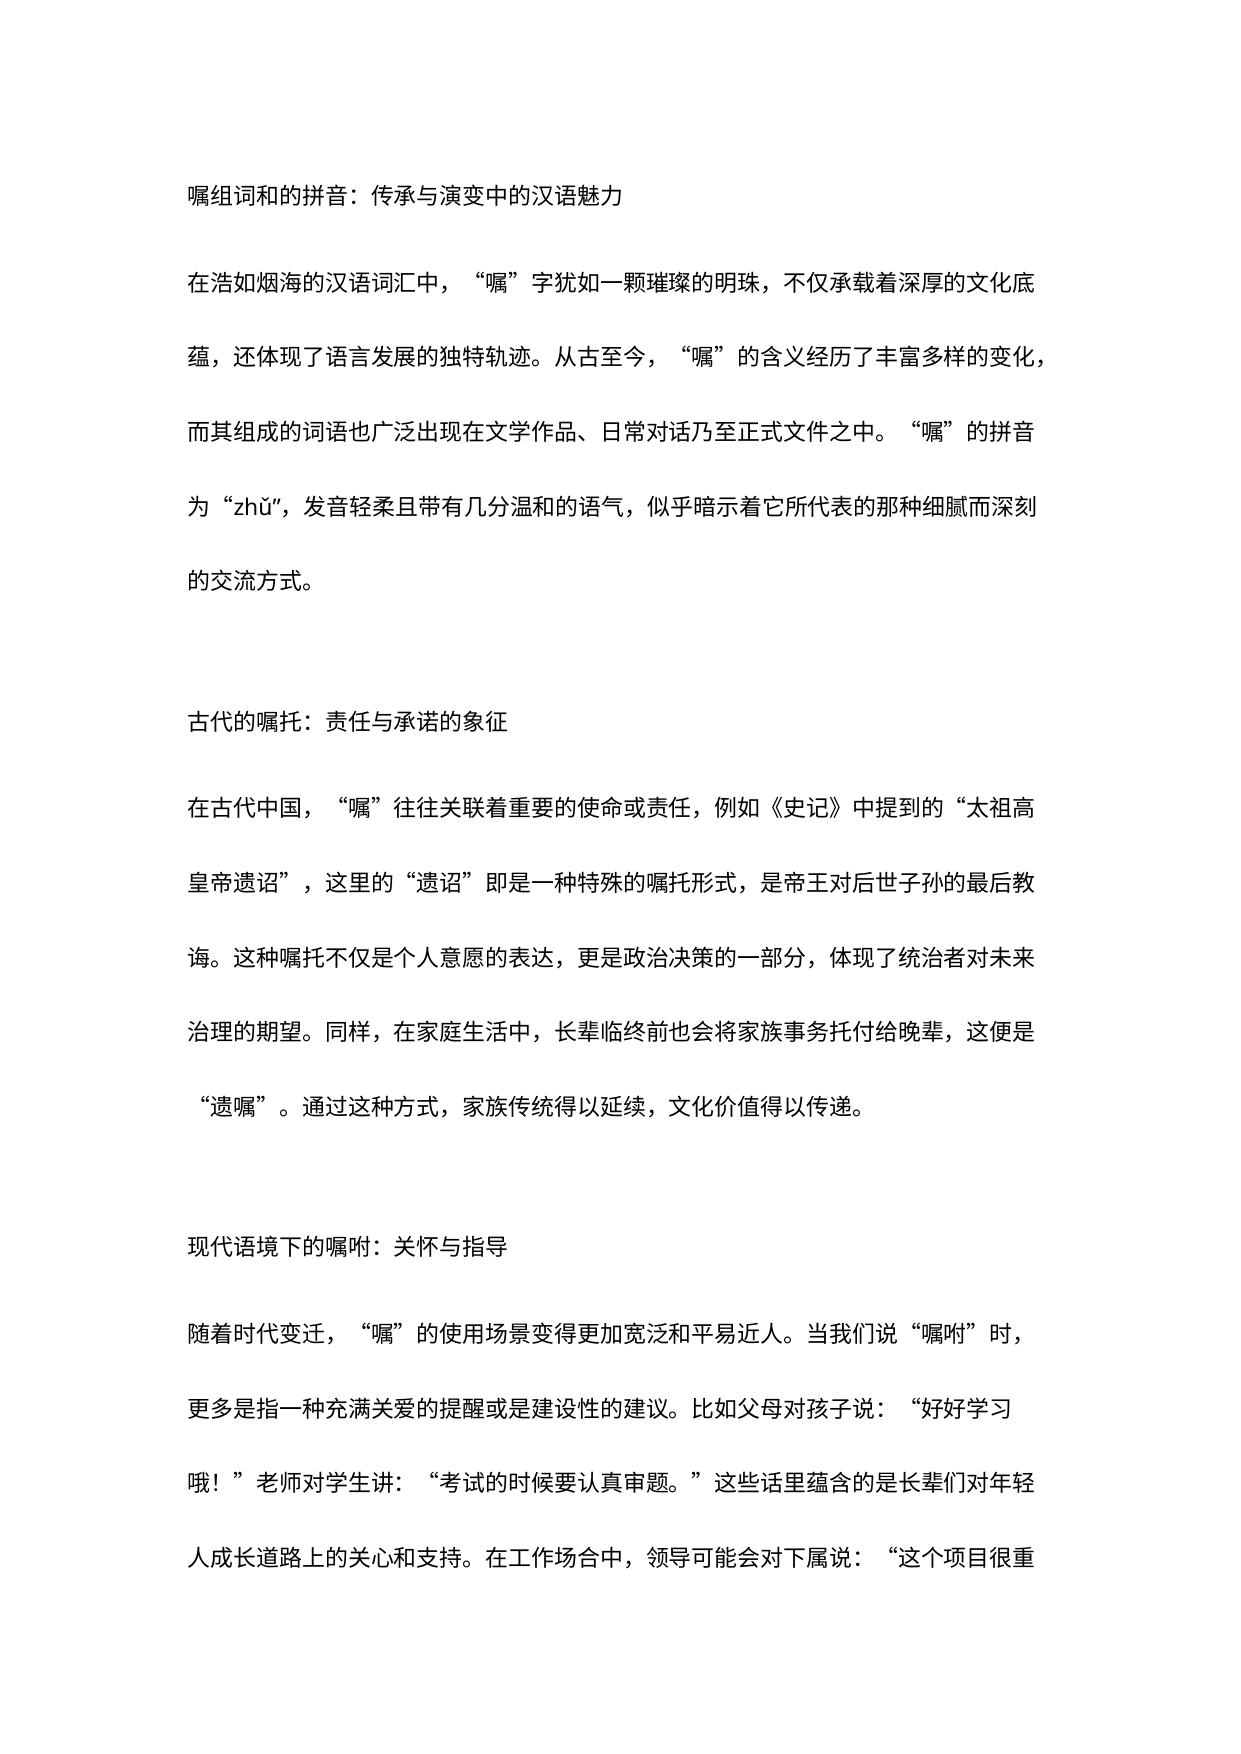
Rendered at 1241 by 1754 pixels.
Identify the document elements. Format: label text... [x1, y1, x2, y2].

text 古代的嘱托：责任与承诺的象征 [187, 688, 1053, 753]
text 在古代中国，“嘱”往往关联着重要的使命或责任，例如《史记》中提到的“太祖高皇帝遗诏”，这里的“遗诏”即是一种特殊的嘱托形式，是帝王对后世子孙的最后教诲。这种嘱托不仅是个人意愿的表达，更是政治决策的一部分，体现了统治者对未来治理的期望。同样，在家庭生活中，长辈临终前也会将家族事务托付给晚辈，这便是“遗嘱”。通过这种方式，家族传统得以延续，文化价值得以传递。 [187, 774, 1053, 1138]
text 嘱组词和的拼音：传承与演变中的汉语魅力 [187, 162, 1053, 227]
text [187, 1300, 1053, 1589]
text 现代语境下的嘱咐：关怀与指导 [187, 1213, 1053, 1278]
text 在浩如烟海的汉语词汇中，“嘱”字犹如一颗璀璨的明珠，不仅承载着深厚的文化底蕴，还体现了语言发展的独特轨迹。从古至今，“嘱”的含义经历了丰富多样的变化，而其组成的词语也广泛出现在文学作品、日常对话乃至正式文件之中。“嘱”的拼音为“zhǔ”，发音轻柔且带有几分温和的语气，似乎暗示着它所代表的那种细腻而深刻的交流方式。 [187, 248, 1053, 612]
